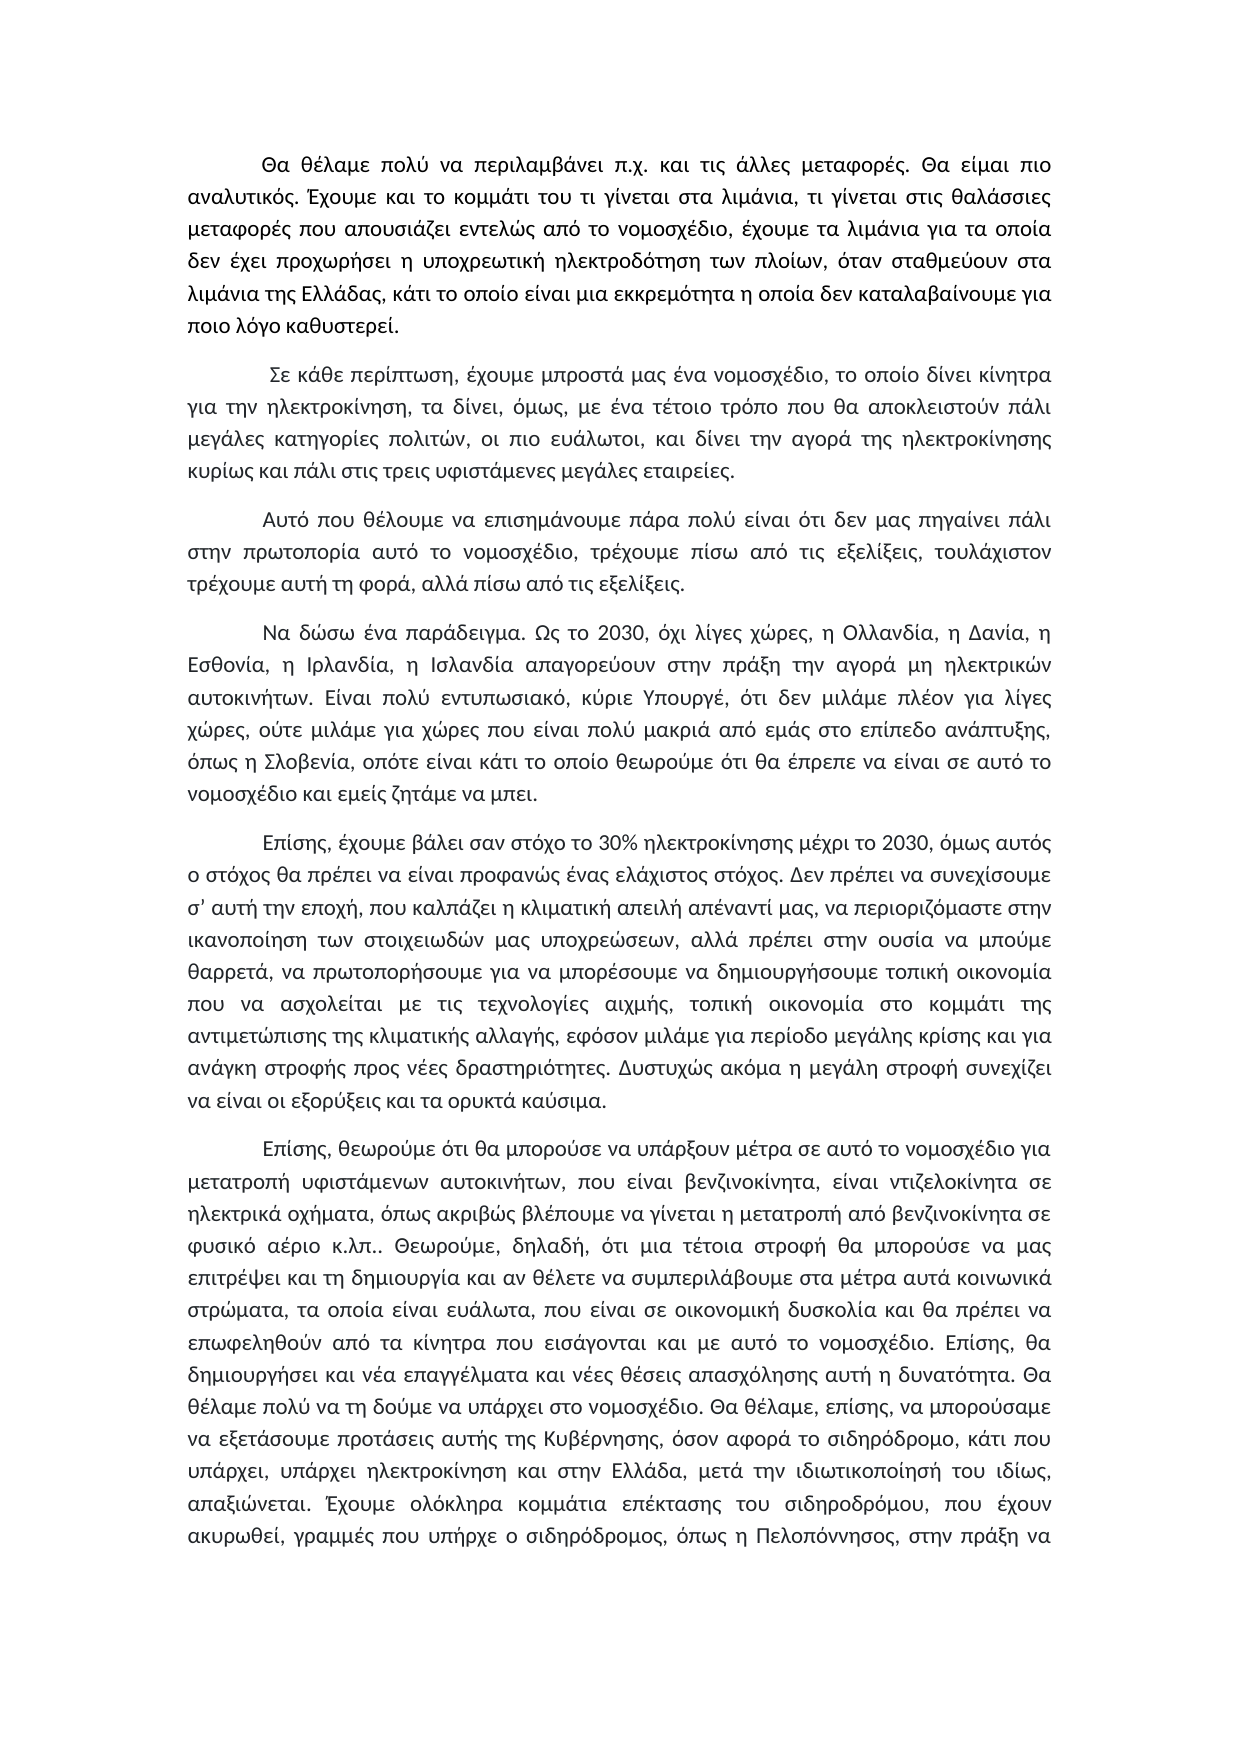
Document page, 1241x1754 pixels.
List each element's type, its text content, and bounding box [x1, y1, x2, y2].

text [187, 1134, 1053, 1549]
text Να δώσω ένα παράδειγμα. Ως το 2030, όχι λίγες χώρες, η Ολλανδία, η Δανία, η Εσθονία, η Ιρλανδία, η Ισλανδία απαγορεύουν στην πράξη την αγορά μη ηλεκτρικών αυτοκινήτων. Είναι πολύ εντυπωσιακό, κύριε Υπουργέ, ότι δεν μιλάμε πλέον για λίγες χώρες, ούτε μιλάμε για χώρες που είναι πολύ μακριά από εμάς στο επίπεδο ανάπτυξης, όπως η Σλοβενία, οπότε είναι κάτι το οποίο θεωρούμε ότι θα έπρεπε να είναι σε αυτό το νομοσχέδιο και εμείς ζητάμε να μπει. [187, 618, 1053, 807]
text Αυτό που θέλουμε να επισημάνουμε πάρα πολύ είναι ότι δεν μας πηγαίνει πάλι στην πρωτοπορία αυτό το νομοσχέδιο, τρέχουμε πίσω από τις εξελίξεις, τουλάχιστον τρέχουμε αυτή τη φορά, αλλά πίσω από τις εξελίξεις. [187, 505, 1053, 598]
text Θα θέλαμε πολύ να περιλαμβάνει π.χ. και τις άλλες μεταφορές. Θα είμαι πιο αναλυτικός. Έχουμε και το κομμάτι του τι γίνεται στα λιμάνια, τι γίνεται στις θαλάσσιες μεταφορές που απουσιάζει εντελώς από το νομοσχέδιο, έχουμε τα λιμάνια για τα οποία δεν έχει προχωρήσει η υποχρεωτική ηλεκτροδότηση των πλοίων, όταν σταθμεύουν στα λιμάνια της Ελλάδας, κάτι το οποίο είναι μια εκκρεμότητα η οποία δεν καταλαβαίνουμε για ποιο λόγο καθυστερεί. [187, 150, 1053, 339]
text Σε κάθε περίπτωση, έχουμε μπροστά μας ένα νομοσχέδιο, το οποίο δίνει κίνητρα για την ηλεκτροκίνηση, τα δίνει, όμως, με ένα τέτοιο τρόπο που θα αποκλειστούν πάλι μεγάλες κατηγορίες πολιτών, οι πιο ευάλωτοι, και δίνει την αγορά της ηλεκτροκίνησης κυρίως και πάλι στις τρεις υφιστάμενες μεγάλες εταιρείες. [187, 360, 1053, 484]
text Επίσης, έχουμε βάλει σαν στόχο το 30% ηλεκτροκίνησης μέχρι το 2030, όμως αυτός ο στόχος θα πρέπει να είναι προφανώς ένας ελάχιστος στόχος. Δεν πρέπει να συνεχίσουμε σ’ αυτή την εποχή, που καλπάζει η κλιματική απειλή απέναντί μας, να περιοριζόμαστε στην ικανοποίηση των στοιχειωδών μας υποχρεώσεων, αλλά πρέπει στην ουσία να μπούμε θαρρετά, να πρωτοπορήσουμε για να μπορέσουμε να δημιουργήσουμε τοπική οικονομία που να ασχολείται με τις τεχνολογίες αιχμής, τοπική οικονομία στο κομμάτι της αντιμετώπισης της κλιματικής αλλαγής, εφόσον μιλάμε για περίοδο μεγάλης κρίσης και για ανάγκη στροφής προς νέες δραστηριότητες. Δυστυχώς ακόμα η μεγάλη στροφή συνεχίζει να είναι οι εξορύξεις και τα ορυκτά καύσιμα. [187, 828, 1053, 1114]
